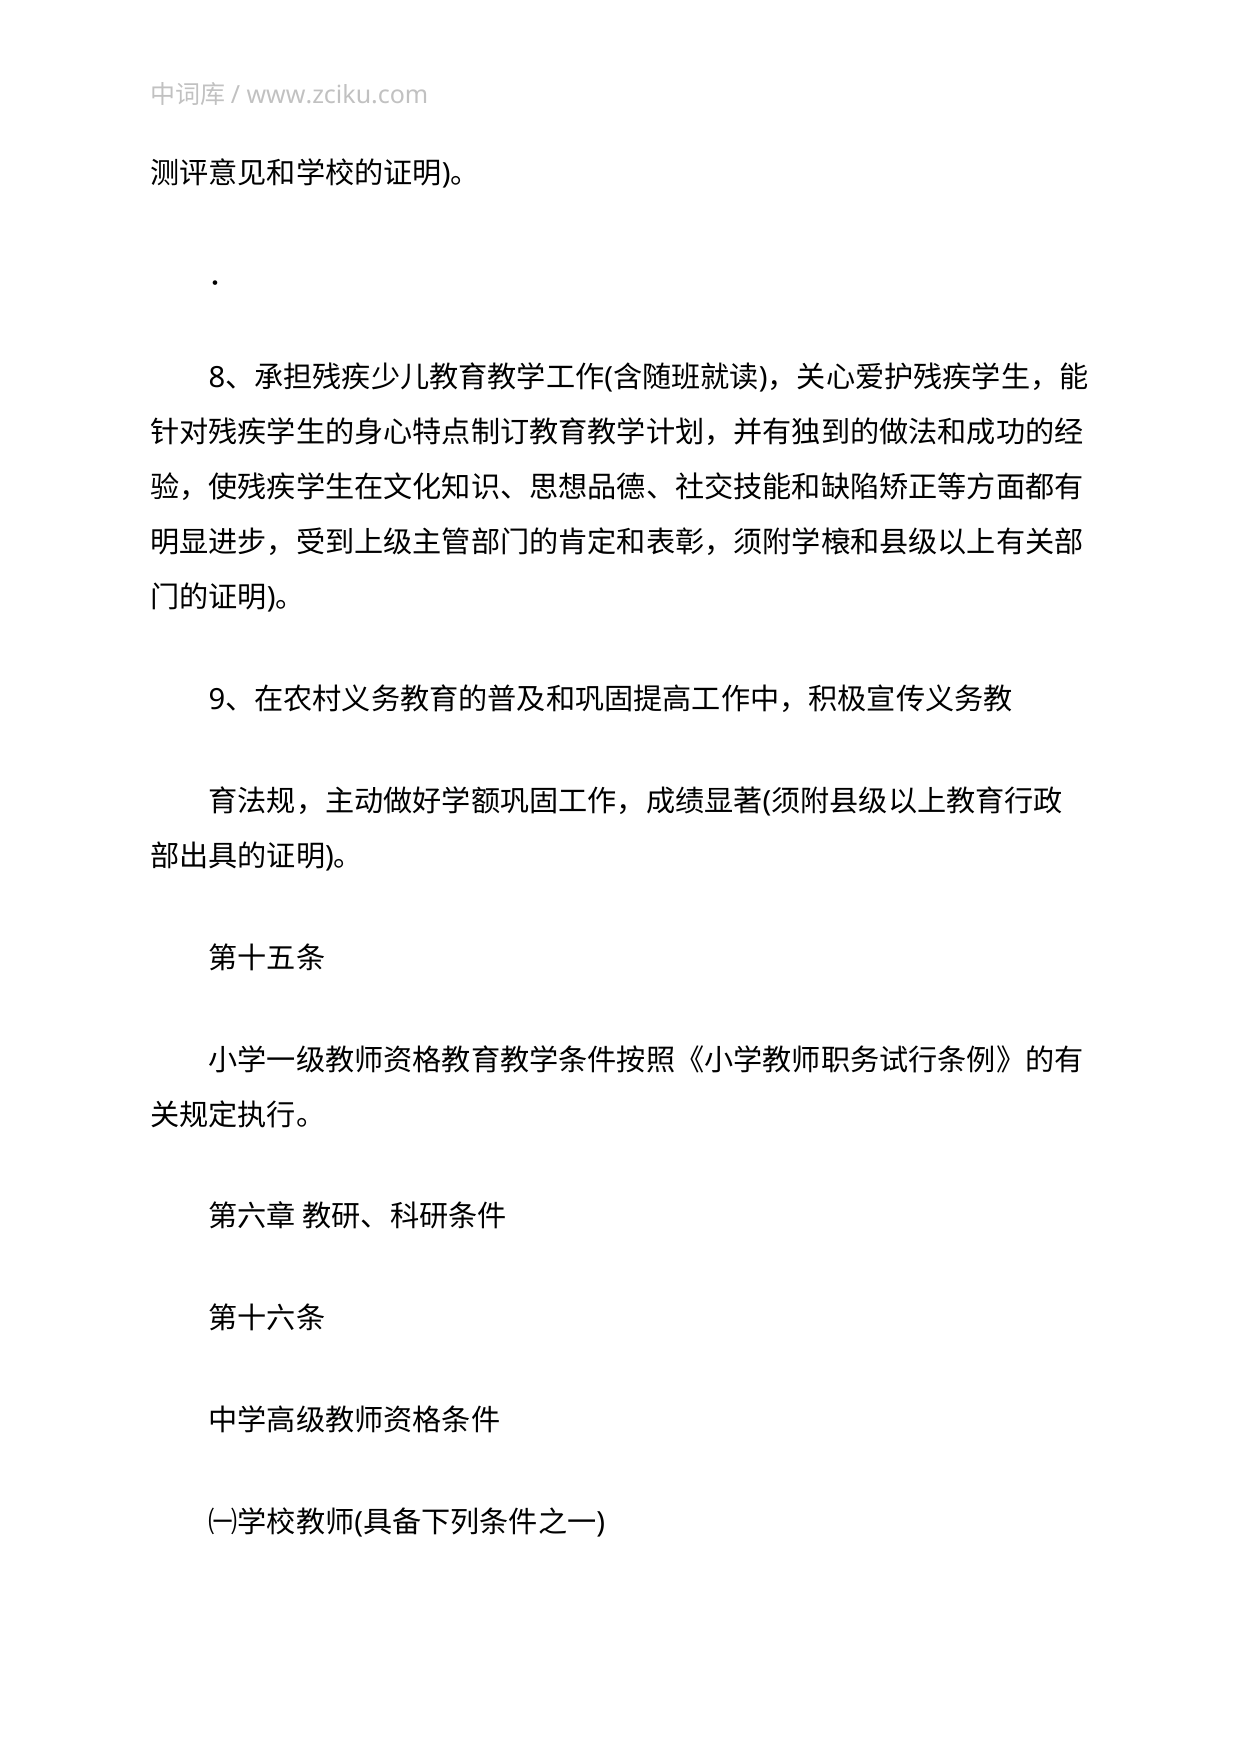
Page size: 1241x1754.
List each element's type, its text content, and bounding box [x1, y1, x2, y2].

text 第六章 教研、科研条件 [150, 1193, 1090, 1235]
text ㈠学校教师(具备下列条件之一) [150, 1498, 1090, 1541]
text 9、在农村义务教育的普及和巩固提高工作中，积极宣传义务教 [150, 675, 1090, 718]
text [150, 150, 1090, 192]
text 小学一级教师资格教育教学条件按照《小学教师职务试行条例》的有关规定执行。 [150, 1036, 1090, 1133]
text 第十五条 [150, 934, 1090, 977]
text 育法规，主动做好学额巩固工作，成绩显著(须附县级以上教育行政部出具的证明)。 [150, 777, 1090, 875]
text 8、承担残疾少儿教育教学工作(含随班就读)，关心爱护残疾学生，能针对残疾学生的身心特点制订教育教学计划，并有独到的做法和成功的经验，使残疾学生在文化知识、思想品德、社交技能和缺陷矫正等方面都有明显进步，受到上级主管部门的肯定和表彰，须附学榱和县级以上有关部门的证明)。 [150, 354, 1090, 616]
text 中学高级教师资格条件 [150, 1396, 1090, 1439]
text 第十六条 [150, 1294, 1090, 1337]
text ． [150, 252, 1090, 294]
